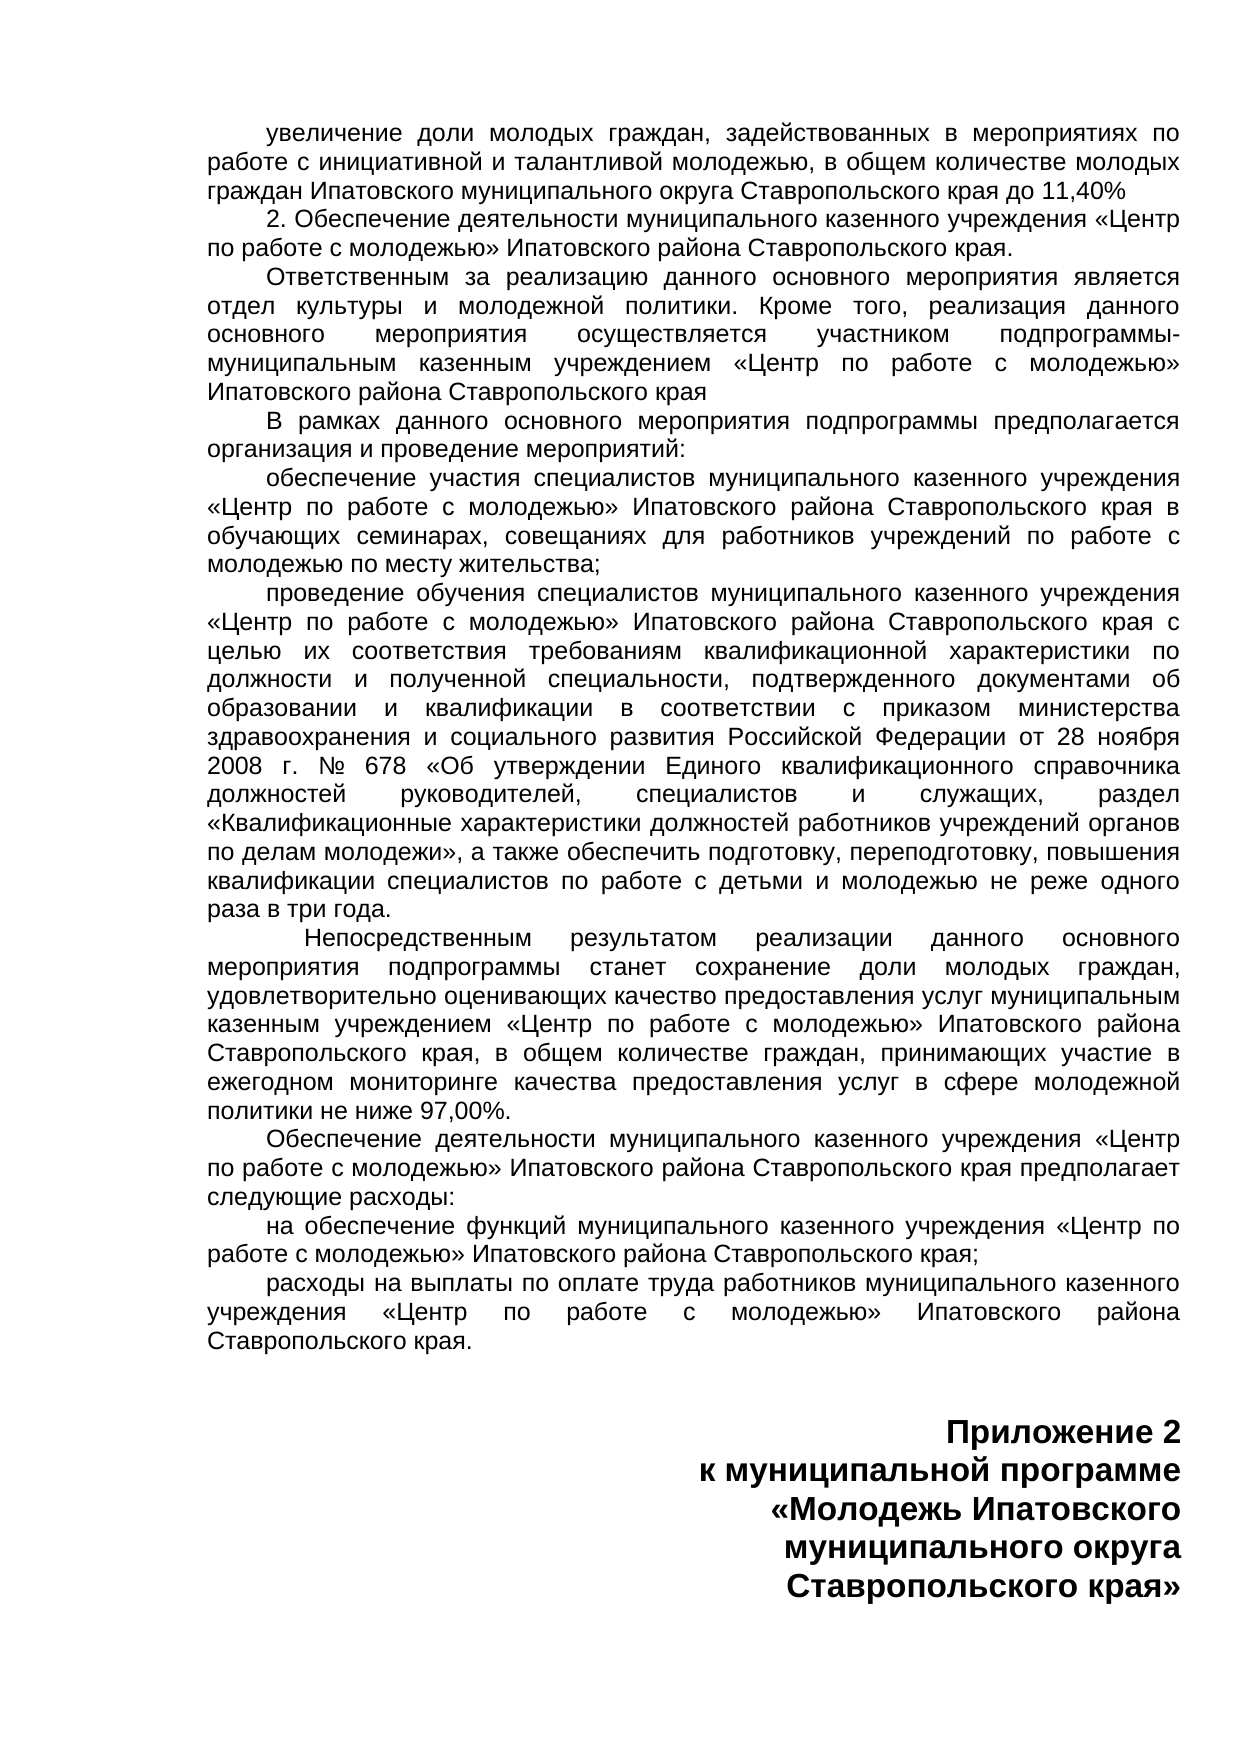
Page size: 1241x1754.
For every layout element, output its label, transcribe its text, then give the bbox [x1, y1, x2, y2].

text Ответственным за реализацию данного основного мероприятия является отдел культуры и молодежной политики. Кроме того, реализация данного основного мероприятия осуществляется участником подпрограммы- муниципальным казенным учреждением «Центр по работе с молодежью» Ипатовского района Ставропольского края [207, 262, 1181, 406]
text Ставропольского края» [207, 1566, 1181, 1604]
text В рамках данного основного мероприятия подпрограммы предполагается организация и проведение мероприятий: [207, 406, 1181, 463]
text 2. Обеспечение деятельности муниципального казенного учреждения «Центр по работе с молодежью» Ипатовского района Ставропольского края. [207, 204, 1181, 262]
text Непосредственным результатом реализации данного основного мероприятия подпрограммы станет сохранение доли молодых граждан, удовлетворительно оценивающих качество предоставления услуг муниципальным казенным учреждением «Центр по работе с молодежью» Ипатовского района Ставропольского края, в общем количестве граждан, принимающих участие в ежегодном мониторинге качества предоставления услуг в сфере молодежной политики не ниже 97,00%. [207, 923, 1181, 1124]
text обеспечение участия специалистов муниципального казенного учреждения «Центр по работе с молодежью» Ипатовского района Ставропольского края в обучающих семинарах, совещаниях для работников учреждений по работе с молодежью по месту жительства; [207, 463, 1181, 578]
text на обеспечение функций муниципального казенного учреждения «Центр по работе с молодежью» Ипатовского района Ставропольского края; [207, 1211, 1181, 1268]
text к муниципальной программе [207, 1450, 1181, 1489]
text муниципального округа [207, 1527, 1181, 1566]
text «Молодежь Ипатовского [207, 1489, 1181, 1527]
text проведение обучения специалистов муниципального казенного учреждения «Центр по работе с молодежью» Ипатовского района Ставропольского края с целью их соответствия требованиям квалификационной характеристики по должности и полученной специальности, подтвержденного документами об образовании и квалификации в соответствии с приказом министерства здравоохранения и социального развития Российской Федерации от 28 ноября 2008 г. № 678 «Об утверждении Единого квалификационного справочника должностей руководителей, специалистов и служащих, раздел «Квалификационные характеристики должностей работников учреждений органов по делам молодежи», а также обеспечить подготовку, переподготовку, повышения квалификации специалистов по работе с детьми и молодежью не реже одного раза в три года. [207, 578, 1181, 923]
text расходы на выплаты по оплате труда работников муниципального казенного учреждения «Центр по работе с молодежью» Ипатовского района Ставропольского края. [207, 1268, 1181, 1354]
text увеличение доли молодых граждан, задействованных в мероприятиях по работе с инициативной и талантливой молодежью, в общем количестве молодых граждан Ипатовского муниципального округа Ставропольского края до 11,40% [207, 118, 1181, 204]
text Обеспечение деятельности муниципального казенного учреждения «Центр по работе с молодежью» Ипатовского района Ставропольского края предполагает следующие расходы: [207, 1124, 1181, 1211]
text Приложение 2 [207, 1412, 1181, 1450]
